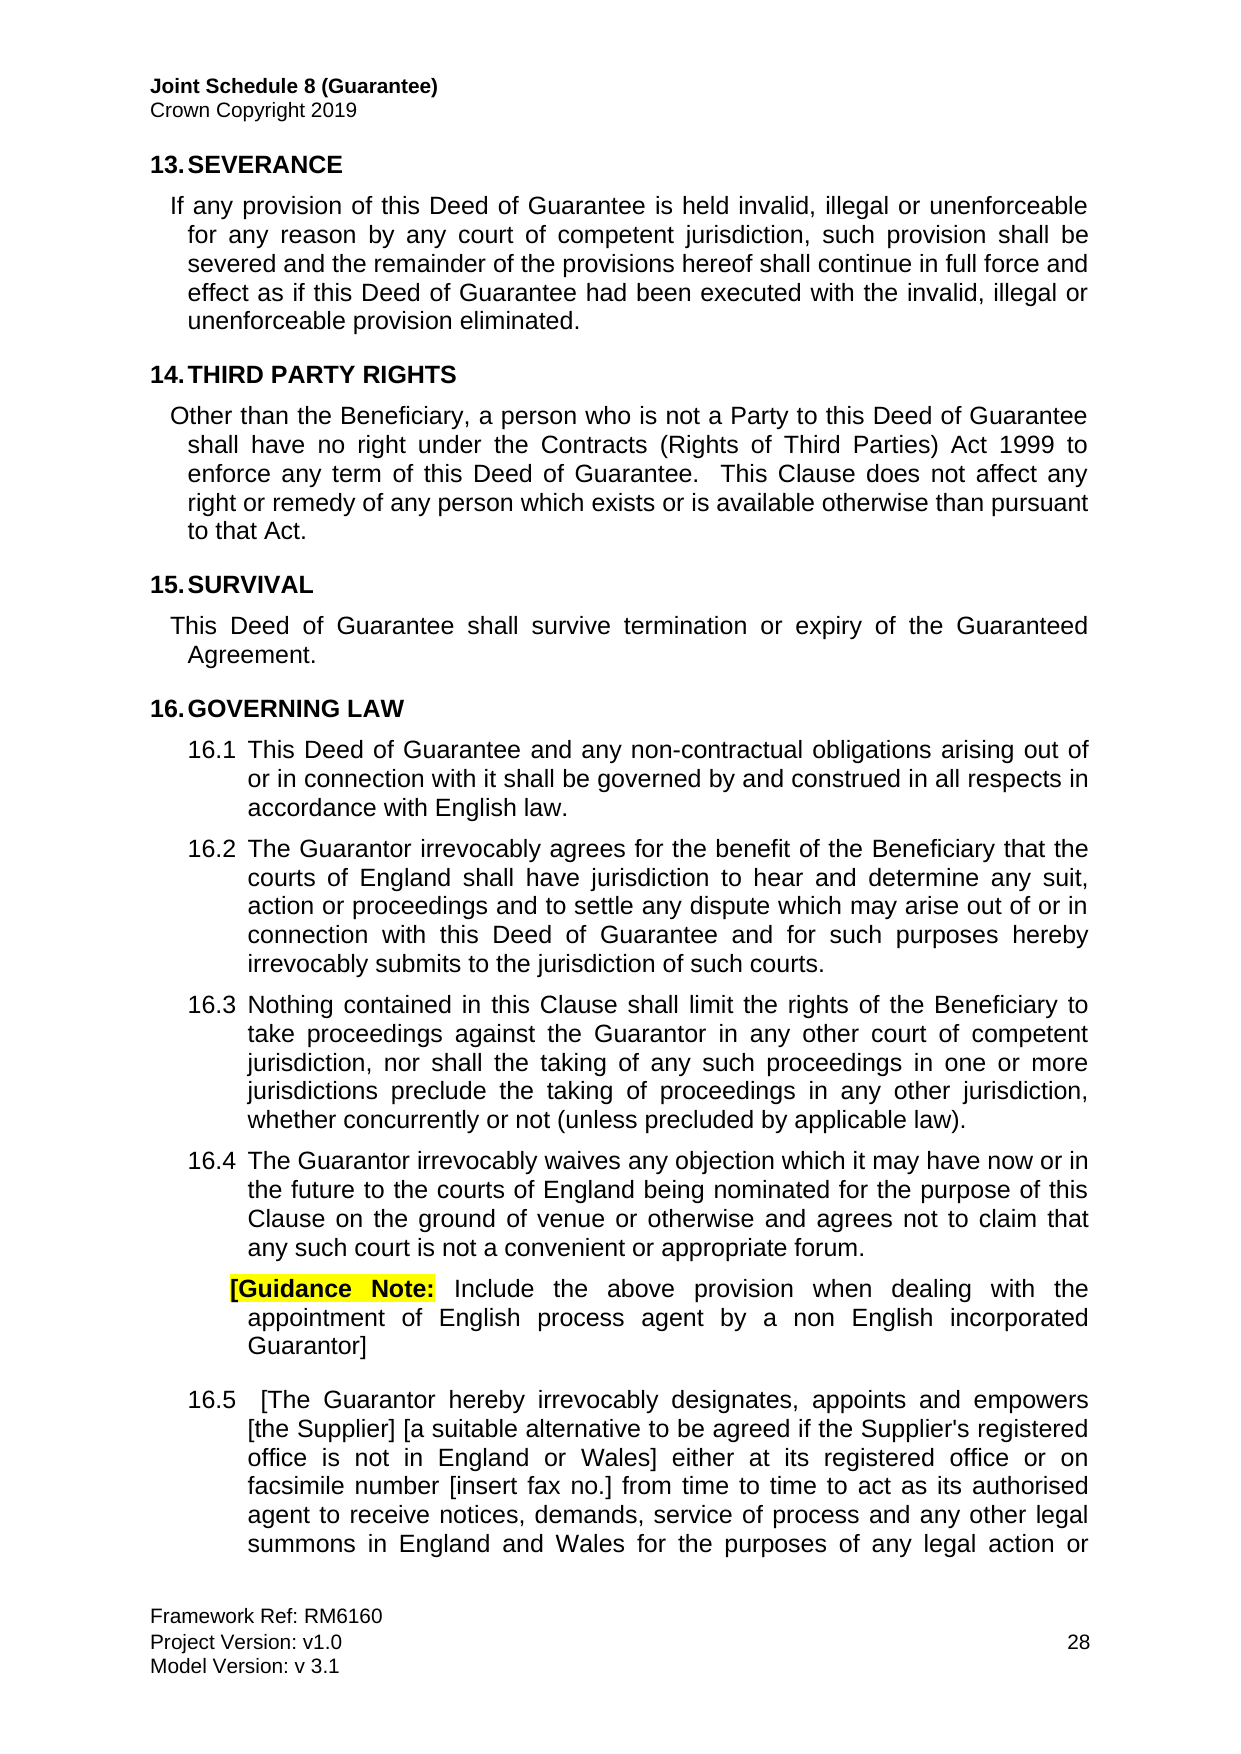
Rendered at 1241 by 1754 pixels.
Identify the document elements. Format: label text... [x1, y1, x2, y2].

subtitle SURVIVAL [150, 570, 1090, 599]
subtitle Nothing contained in this Clause shall limit the rights of the Beneficiary to take proceedings against the Guarantor in any other court of competent jurisdiction, nor shall the taking of any such proceedings in one or more jurisdictions preclude the taking of proceedings in any other jurisdiction, whether concurrently or not (unless precluded by applicable law). [187, 990, 1090, 1134]
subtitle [187, 1385, 1090, 1557]
subtitle This Deed of Guarantee and any non-contractual obligations arising out of or in connection with it shall be governed by and construed in all respects in accordance with English law. [187, 735, 1090, 821]
text [Guidance Note: Include the above provision when dealing with the appointment of English process agent by a non English incorporated Guarantor] [230, 1274, 1090, 1360]
text Other than the Beneficiary, a person who is not a Party to this Deed of Guarantee shall have no right under the Contracts (Rights of Third Parties) Act 1999 to enforce any term of this Deed of Guarantee. This Clause does not affect any right or remedy of any person which exists or is available otherwise than pursuant to that Act. [170, 401, 1090, 545]
text If any provision of this Deed of Guarantee is held invalid, illegal or unenforceable for any reason by any court of competent jurisdiction, such provision shall be severed and the remainder of the provisions hereof shall continue in full force and effect as if this Deed of Guarantee had been executed with the invalid, illegal or unenforceable provision eliminated. [170, 191, 1090, 335]
subtitle The Guarantor irrevocably waives any objection which it may have now or in the future to the courts of England being nominated for the purpose of this Clause on the ground of venue or otherwise and agrees not to claim that any such court is not a convenient or appropriate forum. [187, 1146, 1090, 1261]
subtitle SEVERANCE [150, 150, 1090, 179]
subtitle GOVERNING LAW [150, 694, 1090, 722]
subtitle The Guarantor irrevocably agrees for the benefit of the Beneficiary that the courts of England shall have jurisdiction to hear and determine any suit, action or proceedings and to settle any dispute which may arise out of or in connection with this Deed of Guarantee and for such purposes hereby irrevocably submits to the jurisdiction of such courts. [187, 834, 1090, 977]
subtitle THIRD PARTY RIGHTS [150, 360, 1090, 389]
text This Deed of Guarantee shall survive termination or expiry of the Guaranteed Agreement. [170, 611, 1090, 669]
